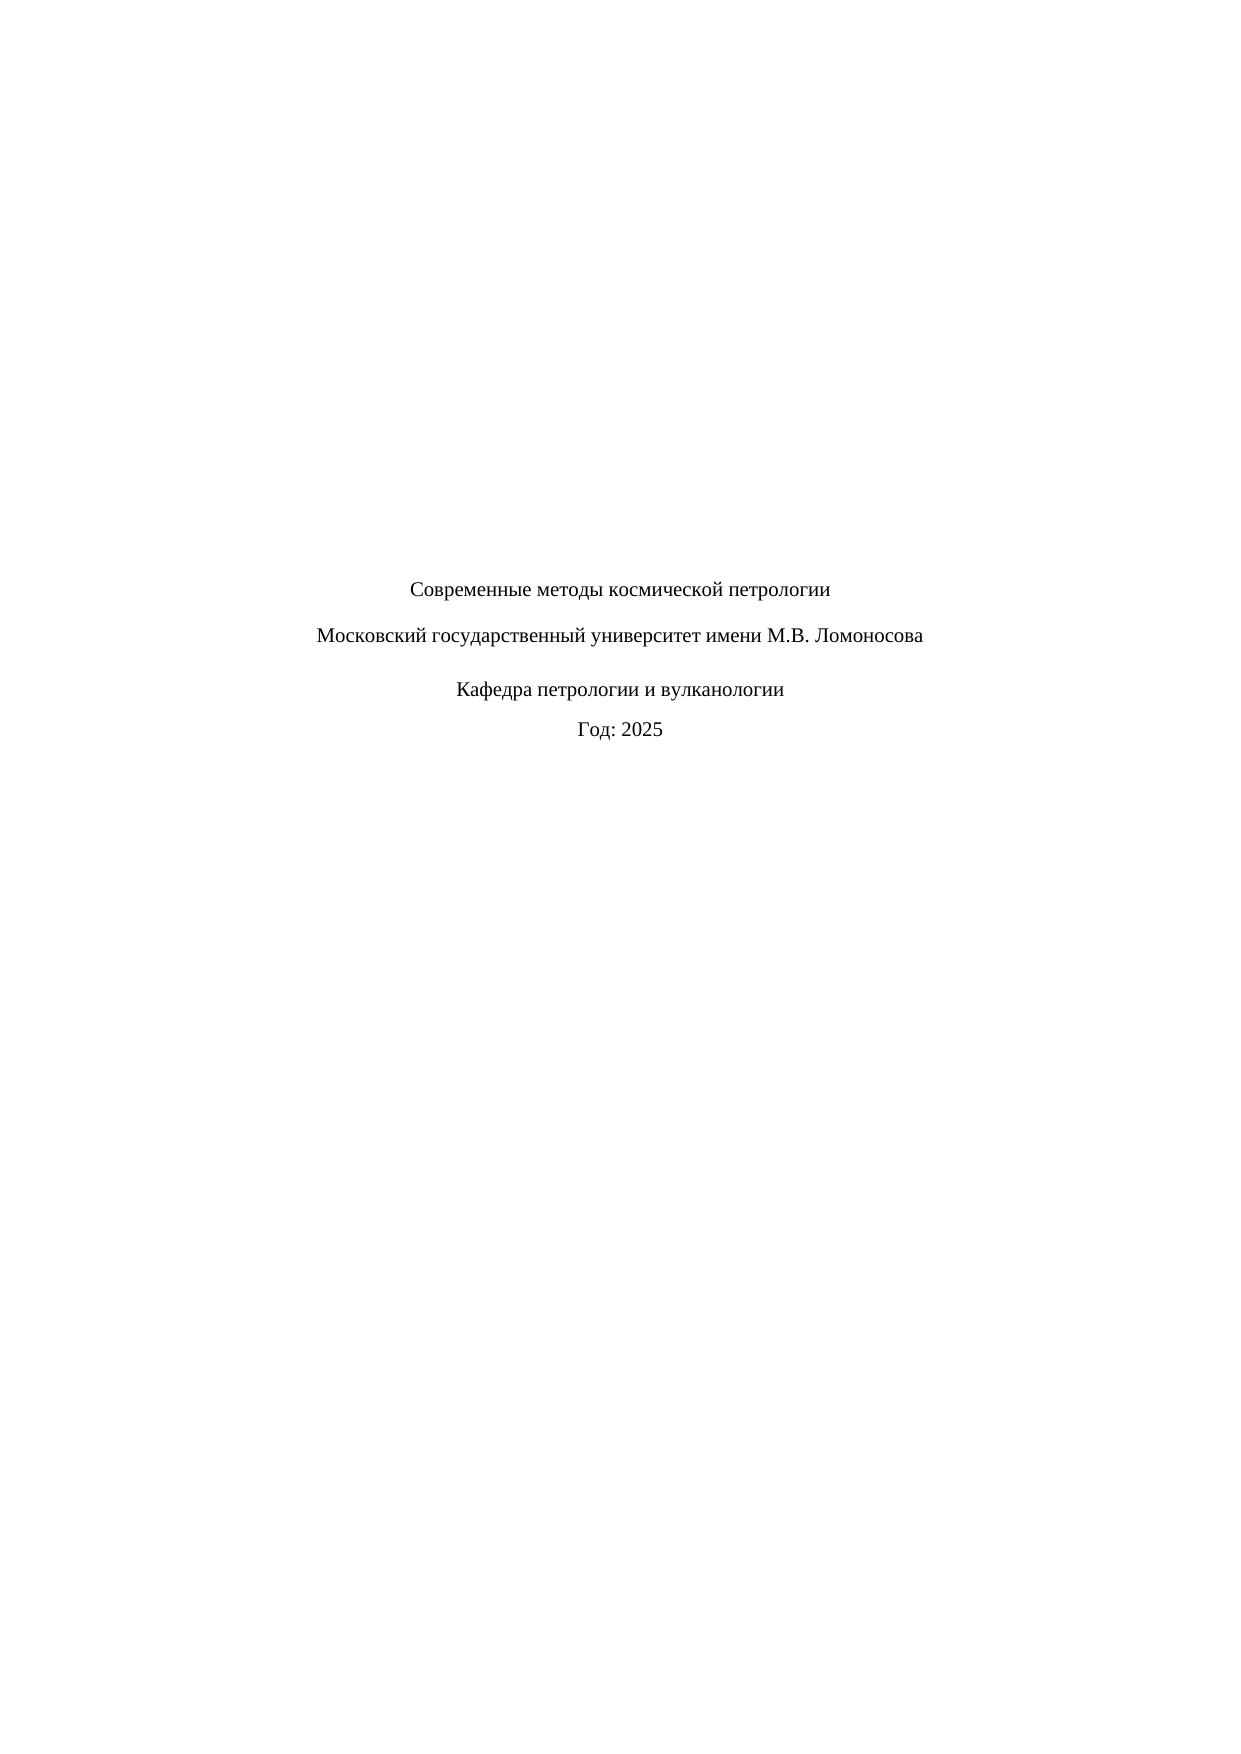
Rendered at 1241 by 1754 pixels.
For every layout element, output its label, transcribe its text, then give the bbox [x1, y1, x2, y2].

text Год: 2025 [150, 706, 1090, 744]
text Кафедра петрологии и вулканологии [150, 667, 1090, 704]
text Современные методы космической петрологии [150, 567, 1090, 604]
text Московский государственный университет имени М.В. Ломоносова [150, 612, 1090, 650]
